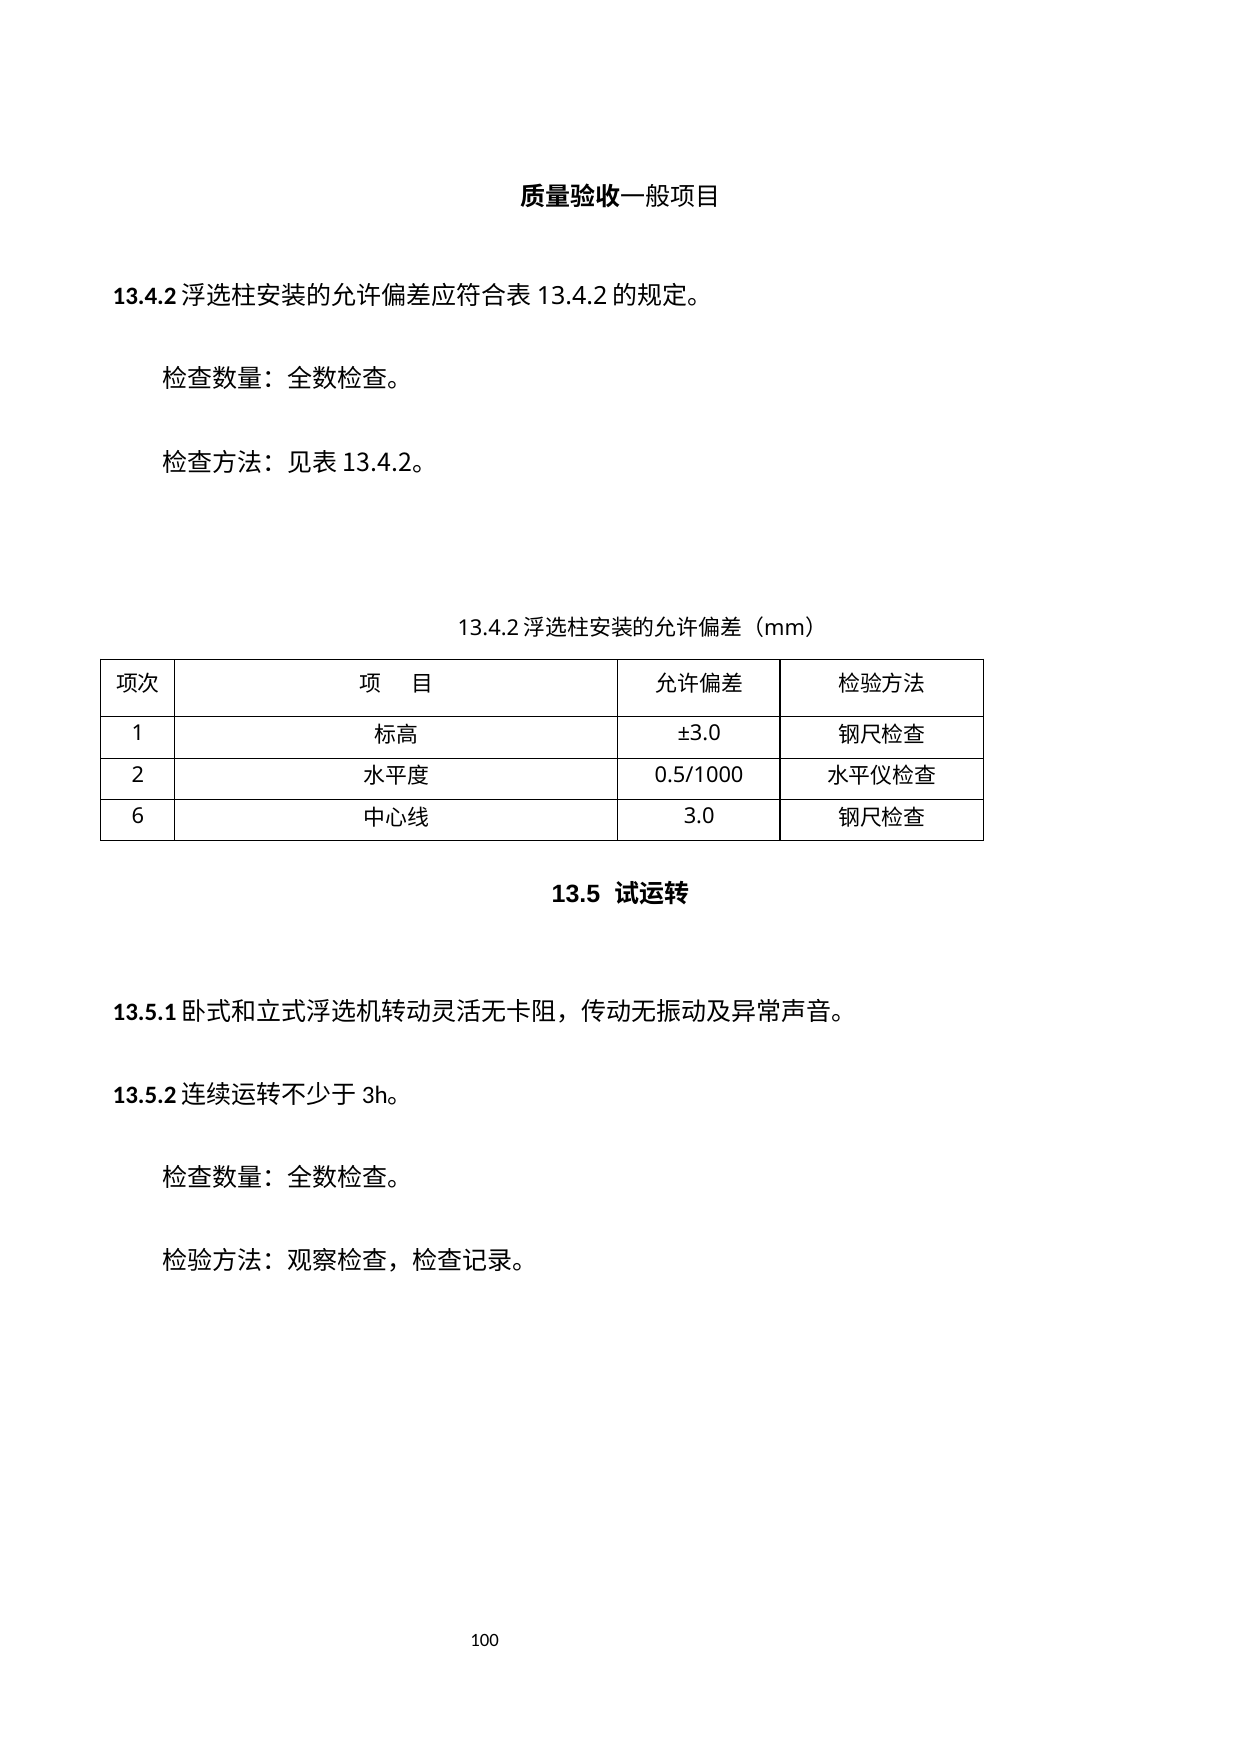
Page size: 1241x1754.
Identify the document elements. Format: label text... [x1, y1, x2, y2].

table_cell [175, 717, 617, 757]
text 质量验收一般项目 [112, 162, 1128, 227]
text 13.4.2浮选柱安装的允许偏差应符合表13.4.2的规定。 [112, 261, 1128, 326]
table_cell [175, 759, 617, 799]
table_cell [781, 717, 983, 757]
list 检查方法：见表13.4.2。 [112, 428, 1128, 493]
text 13.4.2浮选柱安装的允许偏差（mm） [112, 610, 1128, 643]
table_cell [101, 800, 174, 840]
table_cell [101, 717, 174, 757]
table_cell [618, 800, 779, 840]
text 13.5.2连续运转不少于3h。 [112, 1060, 1128, 1125]
list 检验方法：观察检查，检查记录。 [112, 1226, 1128, 1291]
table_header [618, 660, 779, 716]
text 检查数量：全数检查。 [112, 1143, 1128, 1208]
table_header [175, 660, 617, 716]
text 检查数量：全数检查。 [112, 344, 1128, 409]
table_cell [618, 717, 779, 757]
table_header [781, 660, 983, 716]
text 13.5.1卧式和立式浮选机转动灵活无卡阻，传动无振动及异常声音。 [112, 977, 1128, 1042]
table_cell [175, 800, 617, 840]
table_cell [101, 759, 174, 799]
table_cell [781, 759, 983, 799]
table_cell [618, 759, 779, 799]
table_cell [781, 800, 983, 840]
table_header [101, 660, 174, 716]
